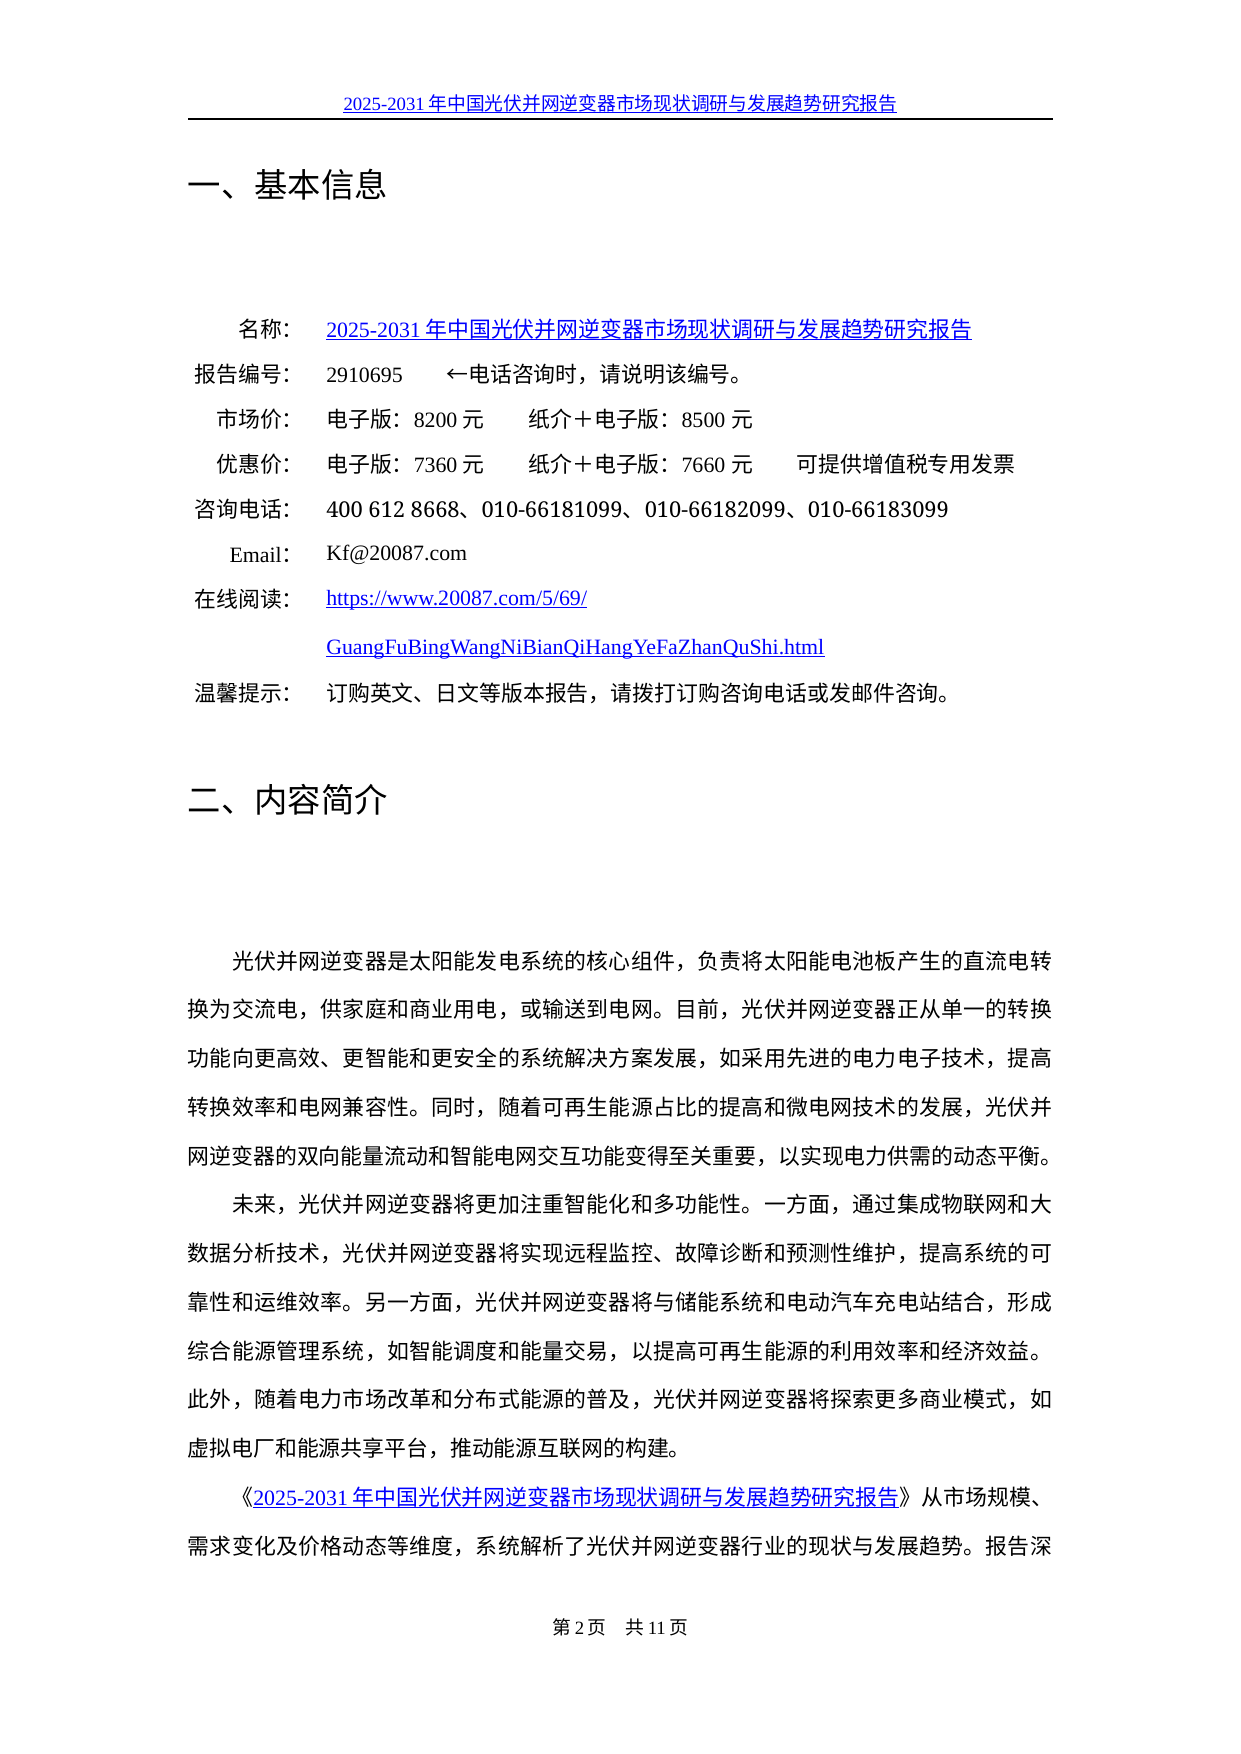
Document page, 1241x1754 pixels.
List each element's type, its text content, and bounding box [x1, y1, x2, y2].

table_header 名称： [167, 312, 315, 357]
table_cell 市场价： [167, 402, 315, 447]
table_cell 在线阅读： [167, 582, 315, 675]
table_cell 优惠价： [167, 447, 315, 492]
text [187, 943, 1053, 1561]
table_cell 400 612 8668、010-66181099、010-66182099、010-66183099 [315, 492, 1073, 537]
table_cell 电子版：7360 元 纸介＋电子版：7660 元 可提供增值税专用发票 [315, 447, 1073, 492]
table_cell Kf@20087.com [315, 537, 1073, 582]
title 二、内容简介 [187, 766, 1053, 831]
table_cell Email： [167, 537, 315, 582]
table_cell 报告编号： [167, 357, 315, 402]
table_cell [315, 582, 1073, 675]
table_header 2025-2031年中国光伏并网逆变器市场现状调研与发展趋势研究报告 [315, 312, 1073, 357]
title 一、基本信息 [187, 150, 1053, 215]
table_cell 2910695 ←电话咨询时，请说明该编号。 [315, 357, 1073, 402]
table_cell 温馨提示： [167, 675, 315, 720]
table_cell 电子版：8200 元 纸介＋电子版：8500 元 [315, 402, 1073, 447]
table_cell 咨询电话： [167, 492, 315, 537]
table_cell 订购英文、日文等版本报告，请拨打订购咨询电话或发邮件咨询。 [315, 675, 1073, 720]
